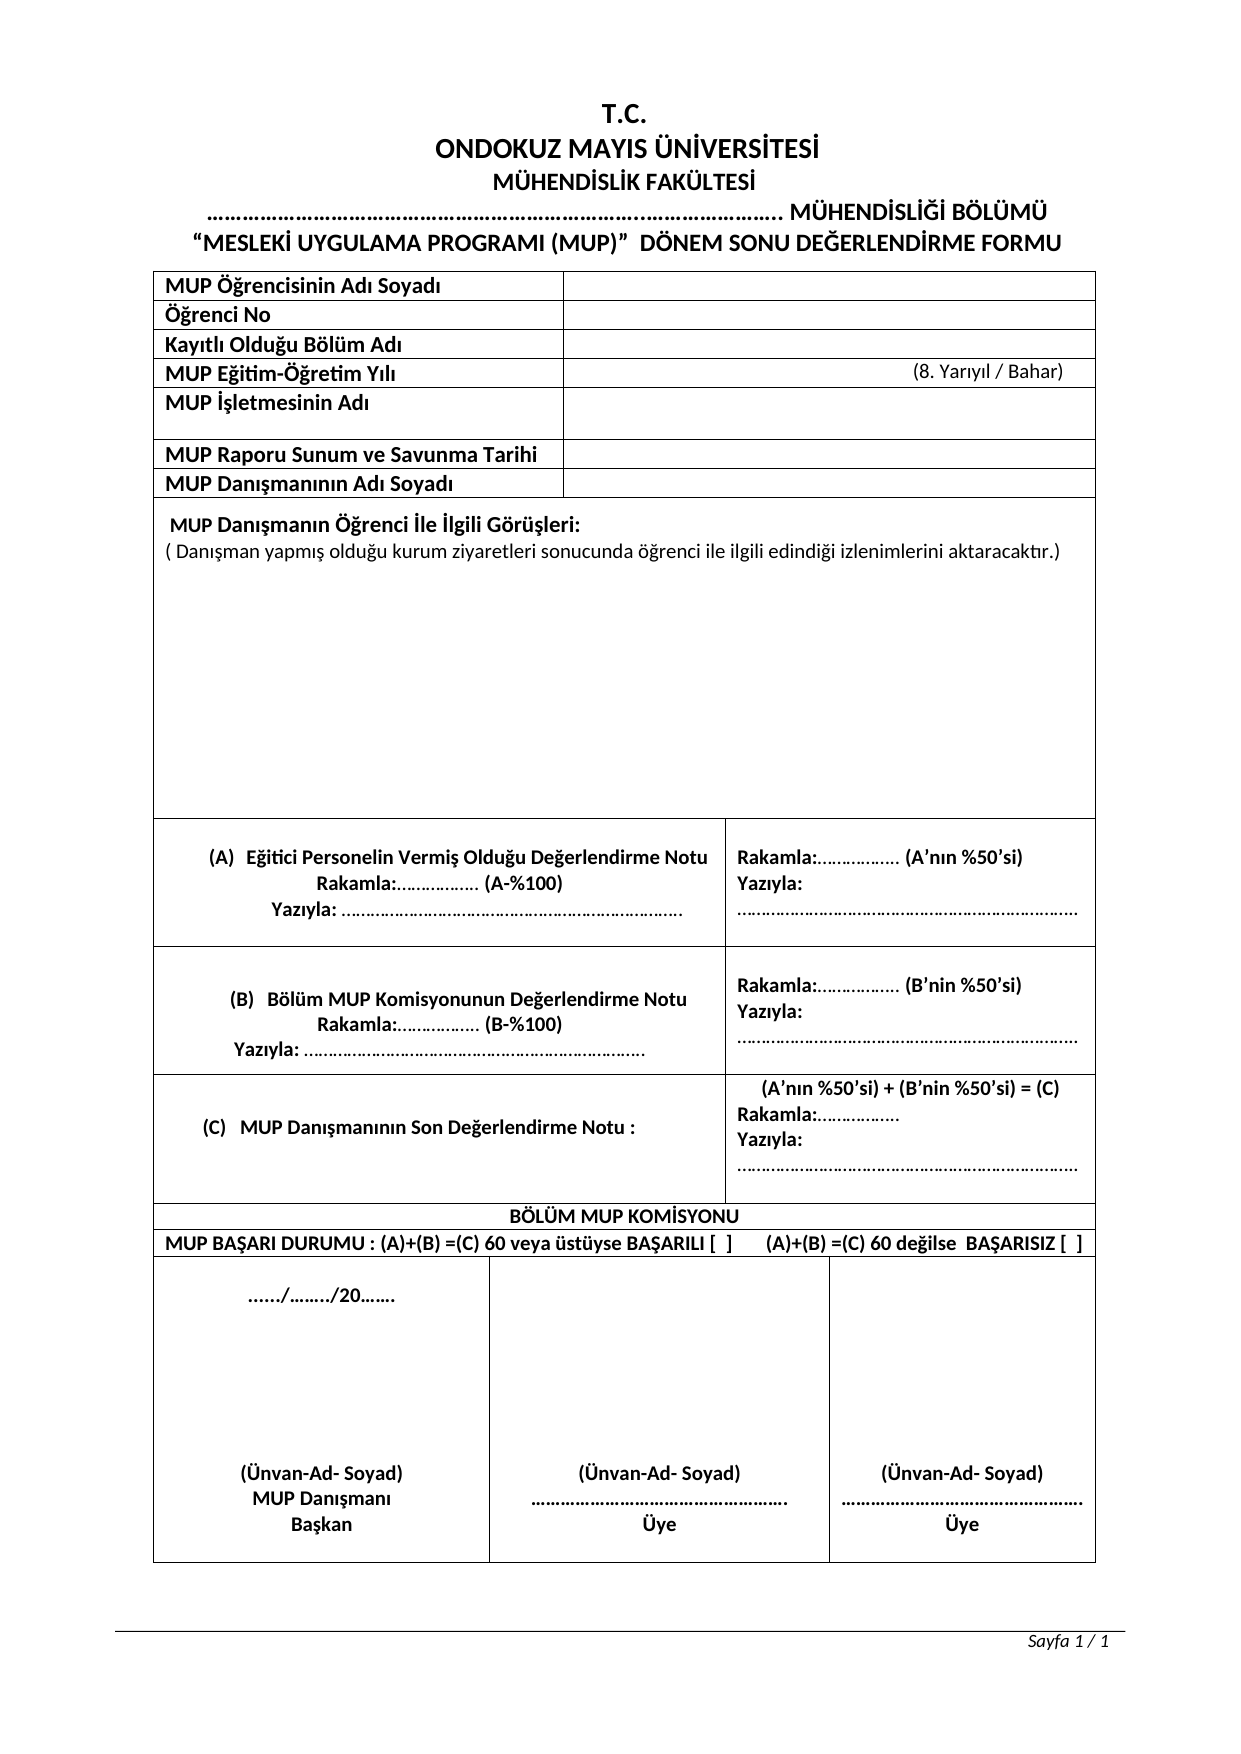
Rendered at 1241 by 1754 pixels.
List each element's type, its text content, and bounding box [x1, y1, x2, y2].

table_cell [564, 469, 1095, 497]
table_cell ....../……../20……. (Ünvan-Ad- Soyad) MUP Danışmanı Başkan [154, 1257, 489, 1562]
table_cell [564, 388, 1095, 439]
table_cell MUP Danışmanın Öğrenci İle İlgili Görüşleri: ( Danışman yapmış olduğu kurum ziyaretleri sonucunda öğrenci ile ilgili edindiği izlenimlerini aktaracaktır.) [154, 498, 1095, 818]
table_cell Rakamla:…………….. (A’nın %50’si) Yazıyla: …………………………………………………………….. [726, 819, 1095, 946]
table_cell (Ünvan-Ad- Soyad) ……………………………………………. Üye [490, 1257, 829, 1562]
table_cell MUP Raporu Sunum ve Savunma Tarihi [154, 440, 563, 468]
table_cell MUP İşletmesinin Adı [154, 388, 563, 439]
table_cell (Ünvan-Ad- Soyad) …………………………………………. Üye [830, 1257, 1095, 1562]
table_cell Öğrenci No [154, 301, 563, 329]
text “MESLEKİ UYGULAMA PROGRAMI (MUP)” DÖNEM SONU DEĞERLENDİRME FORMU [104, 227, 1144, 257]
table_cell MUP Danışmanının Adı Soyadı [154, 469, 563, 497]
table_cell MUP Eğitim-Öğretim Yılı [154, 359, 563, 387]
table_cell Kayıtlı Olduğu Bölüm Adı [154, 330, 563, 358]
table_cell Rakamla:…………….. (B’nin %50’si) Yazıyla: …………………………………………………………….. [726, 947, 1095, 1074]
table_cell [564, 330, 1095, 358]
table_cell MUP BAŞARI DURUMU : (A)+(B) =(C) 60 veya üstüyse BAŞARILI [ ] (A)+(B) =(C) 60 değilse BAŞARISIZ [ ] [154, 1230, 1095, 1256]
text MÜHENDİSLİK FAKÜLTESİ [104, 166, 1144, 196]
table_cell [564, 440, 1095, 468]
text ………………………………………………………………..………………….. MÜHENDİSLİĞİ BÖLÜMÜ [104, 196, 1144, 227]
table_header MUP Öğrencisinin Adı Soyadı [154, 272, 563, 299]
table_cell Bölüm MUP Komisyonunun Değerlendirme Notu Rakamla:…………….. (B-%100) Yazıyla: …………………………………………………………….. [154, 947, 725, 1074]
table_cell (8. Yarıyıl / Bahar) [564, 359, 1095, 387]
table_cell BÖLÜM MUP KOMİSYONU [154, 1204, 1095, 1229]
table_cell MUP Danışmanının Son Değerlendirme Notu : [154, 1075, 725, 1202]
table_cell (A’nın %50’si) + (B’nin %50’si) = (C) Rakamla:…………….. Yazıyla: …………………………………………………………….. [726, 1075, 1095, 1202]
table_cell Eğitici Personelin Vermiş Olduğu Değerlendirme Notu Rakamla:…………….. (A-%100) Yazıyla: …………………………………………………………….. [154, 819, 725, 946]
table_header [564, 272, 1095, 299]
table_cell [564, 301, 1095, 329]
